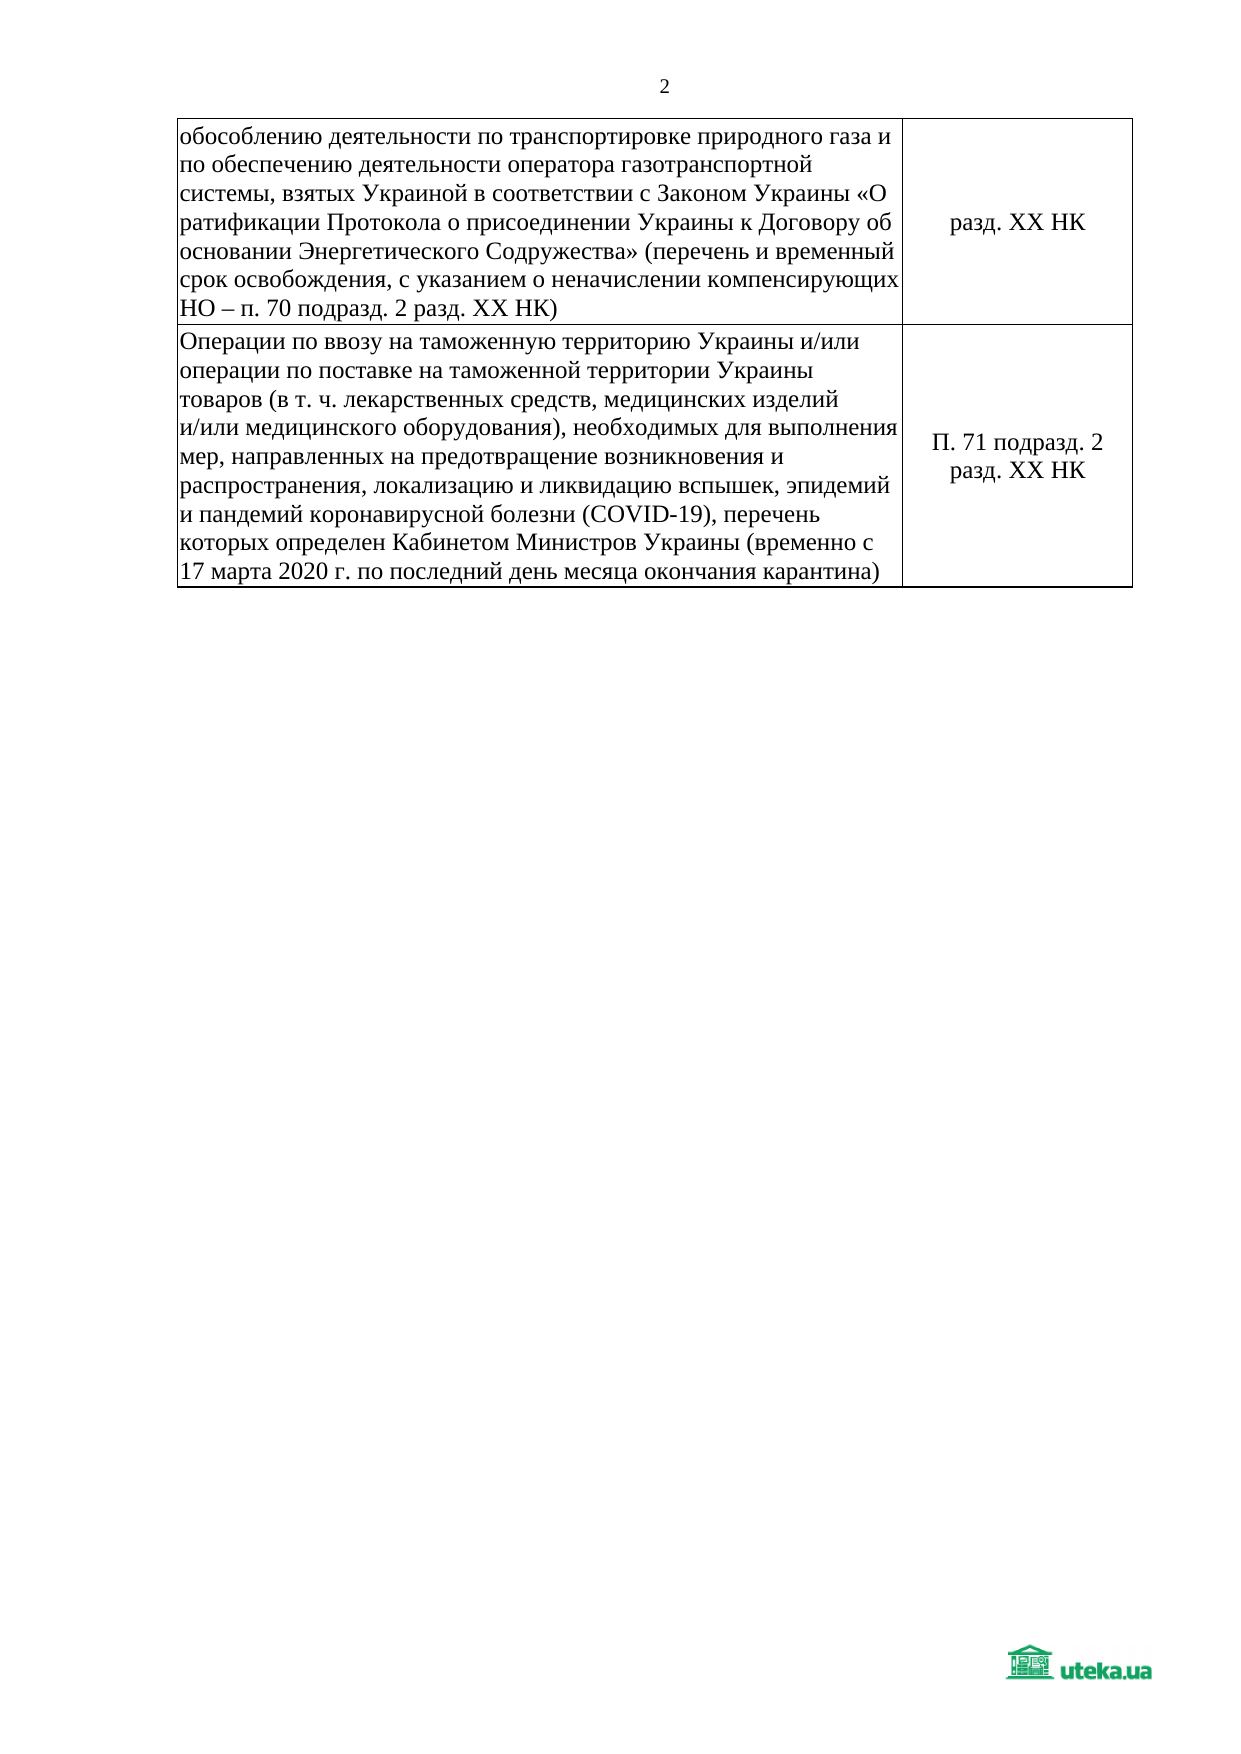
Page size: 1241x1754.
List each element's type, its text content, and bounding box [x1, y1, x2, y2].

table_cell Операции по ввозу на таможенную территорию Украины и/или операции по поставке на таможенной территории Украины товаров (в т. ч. лекарственных средств, медицинских изделий и/или медицинского оборудования), необходимых для выполнения мер, направленных на предотвращение возникновения и распространения, локализацию и ликвидацию вспышек, эпидемий и пандемий коронавирусной болезни (COVID-19), перечень которых определен Кабинетом Министров Украины (временно с 17 марта 2020 г. по последний день месяца окончания карантина) [178, 325, 902, 586]
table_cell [903, 119, 1132, 323]
table_cell П. 71 подразд. 2 разд. ХХ НК [903, 325, 1132, 586]
picture [1004, 1644, 1152, 1681]
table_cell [178, 119, 902, 323]
